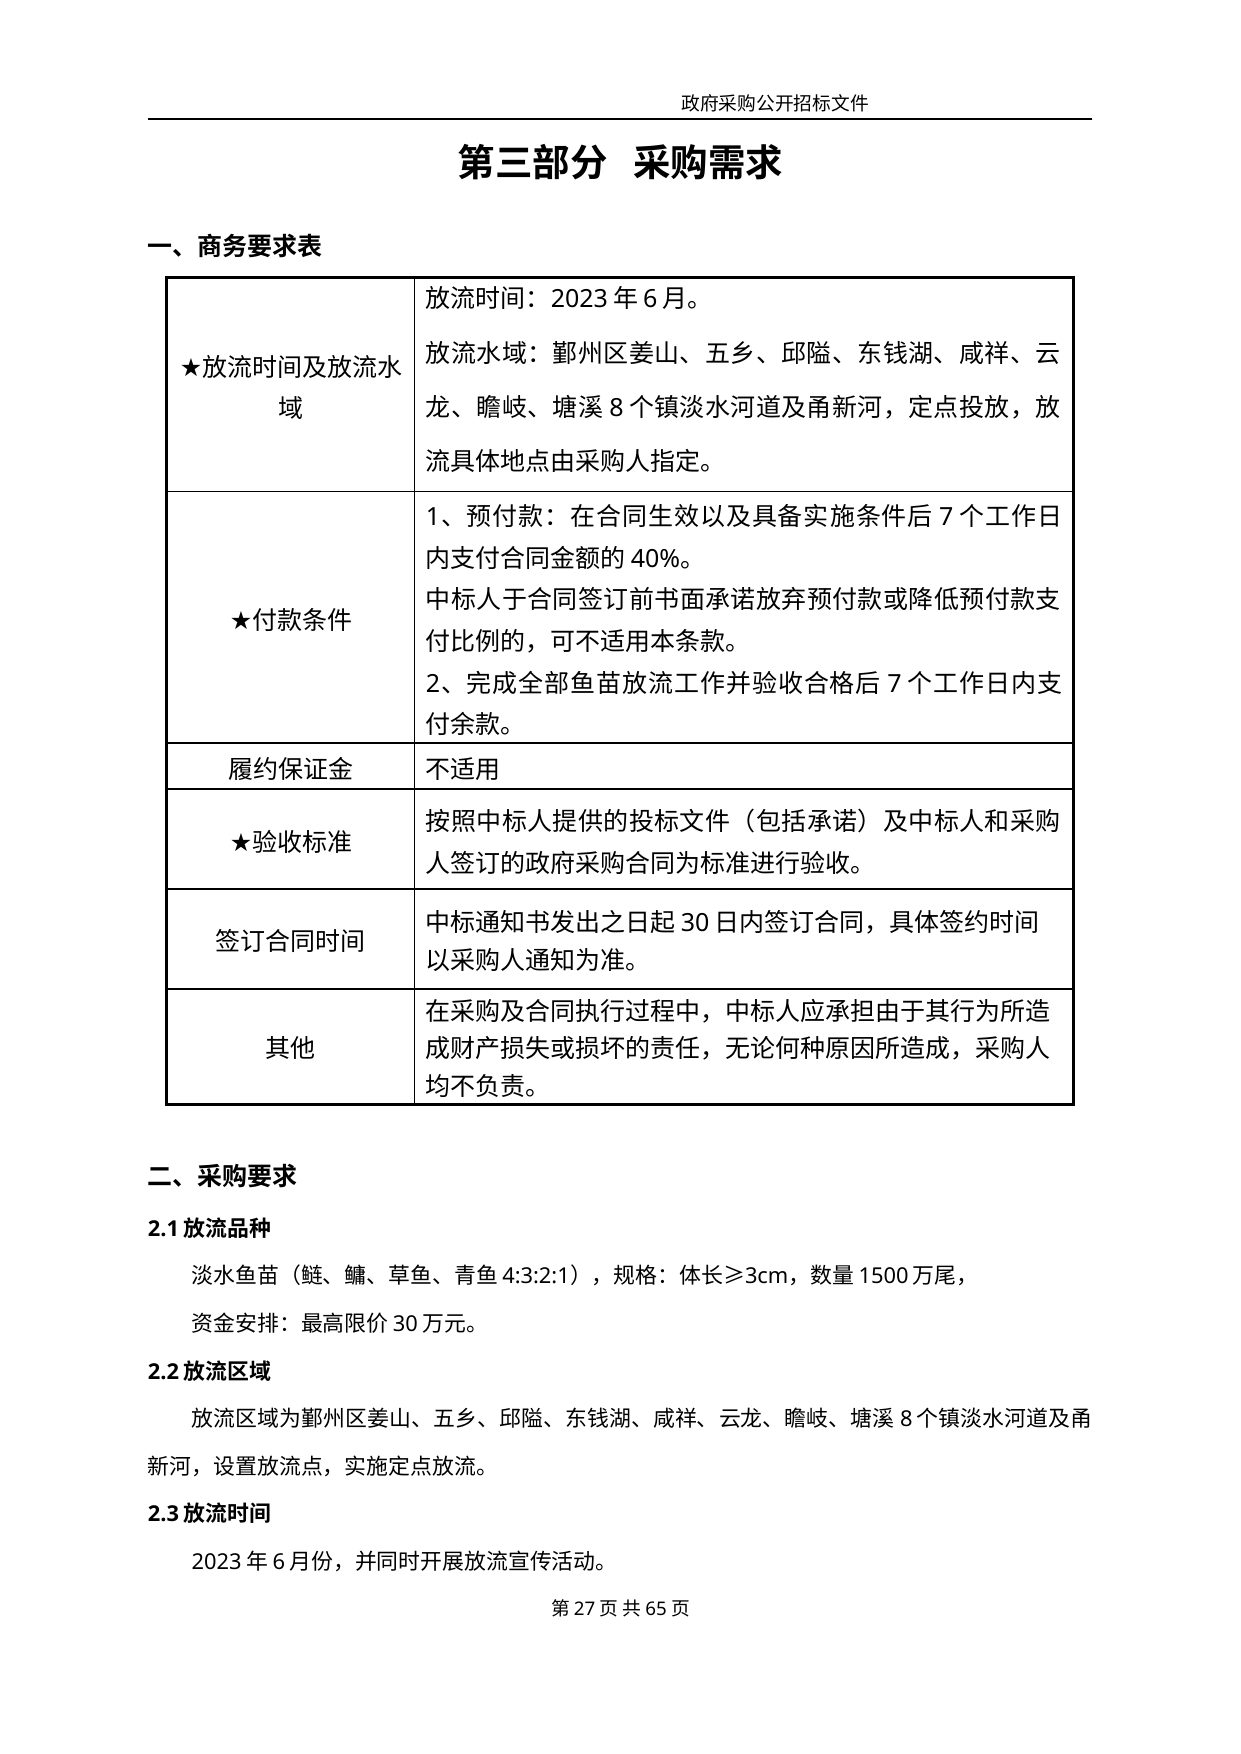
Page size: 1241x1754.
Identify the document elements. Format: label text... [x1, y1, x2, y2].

text 2.3放流时间 [148, 1496, 1092, 1528]
text 淡水鱼苗（鲢、鳙、草鱼、青鱼4:3:2:1），规格：体长≥3cm，数量1500万尾， [148, 1258, 1092, 1290]
table_cell 不适用 [415, 744, 1072, 788]
table_header ★放流时间及放流水域 [168, 279, 414, 491]
table_cell 中标通知书发出之日起30日内签订合同，具体签约时间以采购人通知为准。 [415, 890, 1072, 988]
table_cell ★验收标准 [168, 790, 414, 888]
text 2.2放流区域 [148, 1354, 1092, 1386]
text 2.1放流品种 [148, 1211, 1092, 1243]
text 资金安排：最高限价30万元。 [148, 1306, 1092, 1338]
table_cell 在采购及合同执行过程中，中标人应承担由于其行为所造成财产损失或损坏的责任，无论何种原因所造成，采购人均不负责。 [415, 990, 1072, 1102]
text 放流区域为鄞州区姜山、五乡、邱隘、东钱湖、咸祥、云龙、瞻岐、塘溪8个镇淡水河道及甬新河，设置放流点，实施定点放流。 [148, 1401, 1092, 1481]
table_header 放流时间：2023年6月。 放流水域：鄞州区姜山、五乡、邱隘、东钱湖、咸祥、云龙、瞻岐、塘溪8个镇淡水河道及甬新河，定点投放，放流具体地点由采购人指定。 [415, 279, 1072, 491]
table_cell 其他 [168, 990, 414, 1102]
text 2023年6月份，并同时开展放流宣传活动。 [148, 1544, 1092, 1576]
table_cell 签订合同时间 [168, 890, 414, 988]
text 第三部分 采购需求 [148, 133, 1092, 187]
text 二、采购要求 [148, 1157, 1092, 1193]
text 一、商务要求表 [148, 227, 1092, 263]
table_cell 按照中标人提供的投标文件（包括承诺）及中标人和采购人签订的政府采购合同为标准进行验收。 [415, 790, 1072, 888]
table_cell 履约保证金 [168, 744, 414, 788]
table_cell 1、预付款：在合同生效以及具备实施条件后7个工作日内支付合同金额的40%。 中标人于合同签订前书面承诺放弃预付款或降低预付款支付比例的，可不适用本条款。 2、完成全部鱼苗放流工作并验收合格后7个工作日内支付余款。 [415, 492, 1072, 742]
table_cell ★付款条件 [168, 492, 414, 742]
